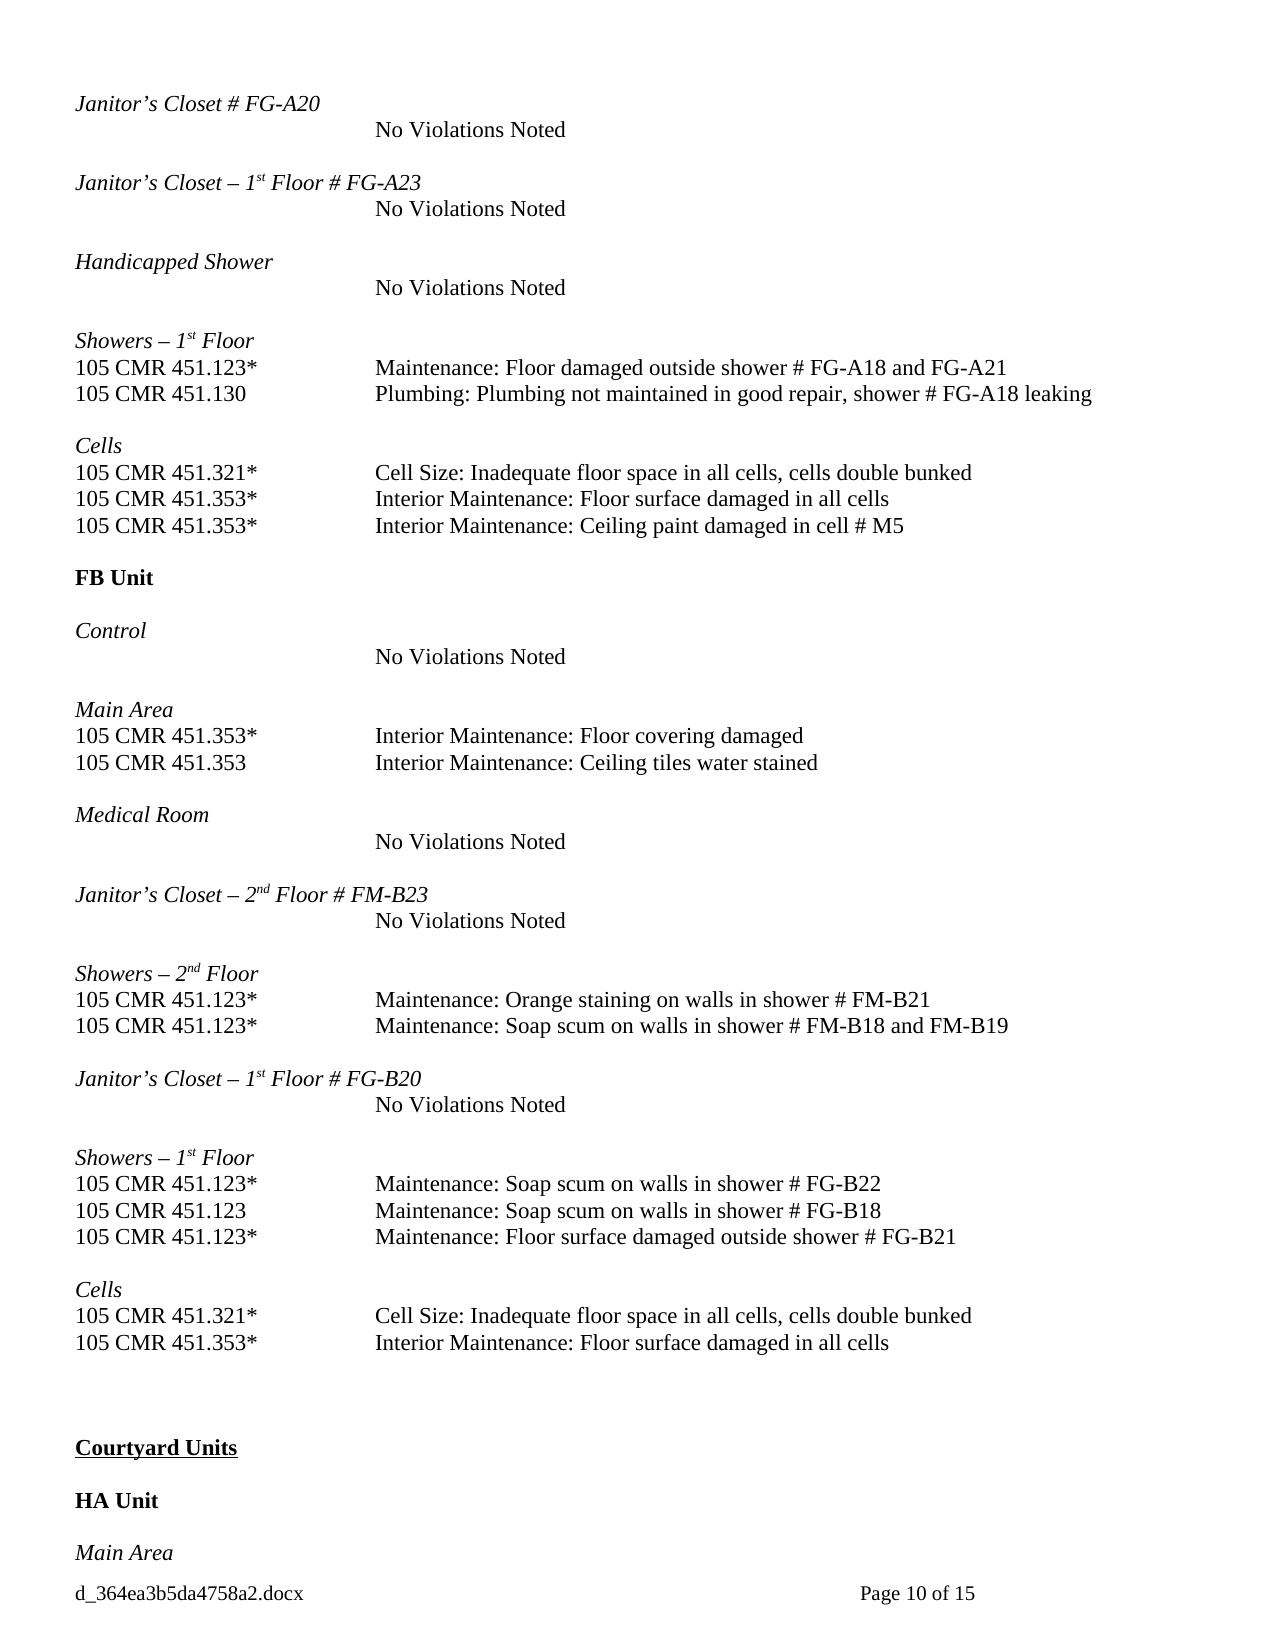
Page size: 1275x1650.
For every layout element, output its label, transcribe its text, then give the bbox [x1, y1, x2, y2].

text Janitor’s Closet – 2nd Floor # FM-B23 [75, 881, 1200, 907]
text Control [75, 617, 1200, 643]
text 105 CMR 451.130 Plumbing: Plumbing not maintained in good repair, shower # FG-A18 leaking [75, 380, 1200, 406]
text Cells [75, 433, 1200, 459]
text No Violations Noted [75, 643, 1200, 670]
text 105 CMR 451.123* Maintenance: Soap scum on walls in shower # FM-B18 and FM-B19 [75, 1012, 1200, 1039]
text 105 CMR 451.123* Maintenance: Floor damaged outside shower # FG-A18 and FG-A21 [75, 353, 1200, 380]
text No Violations Noted [75, 907, 1200, 933]
text Showers – 1st Floor [75, 1144, 1200, 1171]
text 105 CMR 451.123 Maintenance: Soap scum on walls in shower # FG-B18 [75, 1197, 1200, 1223]
text 105 CMR 451.353 Interior Maintenance: Ceiling tiles water stained [75, 749, 1200, 775]
text No Violations Noted [75, 828, 1200, 854]
text Handicapped Shower [75, 248, 1200, 274]
text 105 CMR 451.353* Interior Maintenance: Floor surface damaged in all cells [75, 485, 1200, 512]
text Showers – 2nd Floor [75, 960, 1200, 986]
text 105 CMR 451.353* Interior Maintenance: Ceiling paint damaged in cell # M5 [75, 512, 1200, 538]
text 105 CMR 451.321* Cell Size: Inadequate floor space in all cells, cells double bunked [75, 459, 1200, 485]
text No Violations Noted [75, 1091, 1200, 1118]
text 105 CMR 451.123* Maintenance: Floor surface damaged outside shower # FG-B21 [75, 1223, 1200, 1249]
text Main Area [75, 1539, 1200, 1566]
text 105 CMR 451.123* Maintenance: Orange staining on walls in shower # FM-B21 [75, 986, 1200, 1012]
text No Violations Noted [75, 274, 1200, 301]
text No Violations Noted [75, 116, 1200, 143]
text 105 CMR 451.123* Maintenance: Soap scum on walls in shower # FG-B22 [75, 1171, 1200, 1197]
text HA Unit [75, 1487, 1200, 1513]
text FB Unit [75, 564, 1200, 591]
text Cells [75, 1276, 1200, 1302]
text No Violations Noted [75, 195, 1200, 222]
text 105 CMR 451.353* Interior Maintenance: Floor surface damaged in all cells [75, 1329, 1200, 1355]
text Janitor’s Closet – 1st Floor # FG-A23 [75, 169, 1200, 195]
text Courtyard Units [75, 1434, 1200, 1460]
text Showers – 1st Floor [75, 327, 1200, 353]
text Medical Room [75, 802, 1200, 828]
text Main Area [75, 696, 1200, 722]
text Janitor’s Closet – 1st Floor # FG-B20 [75, 1065, 1200, 1091]
text 105 CMR 451.321* Cell Size: Inadequate floor space in all cells, cells double bunked [75, 1302, 1200, 1329]
text 105 CMR 451.353* Interior Maintenance: Floor covering damaged [75, 722, 1200, 749]
text Janitor’s Closet # FG-A20 [75, 90, 1200, 116]
